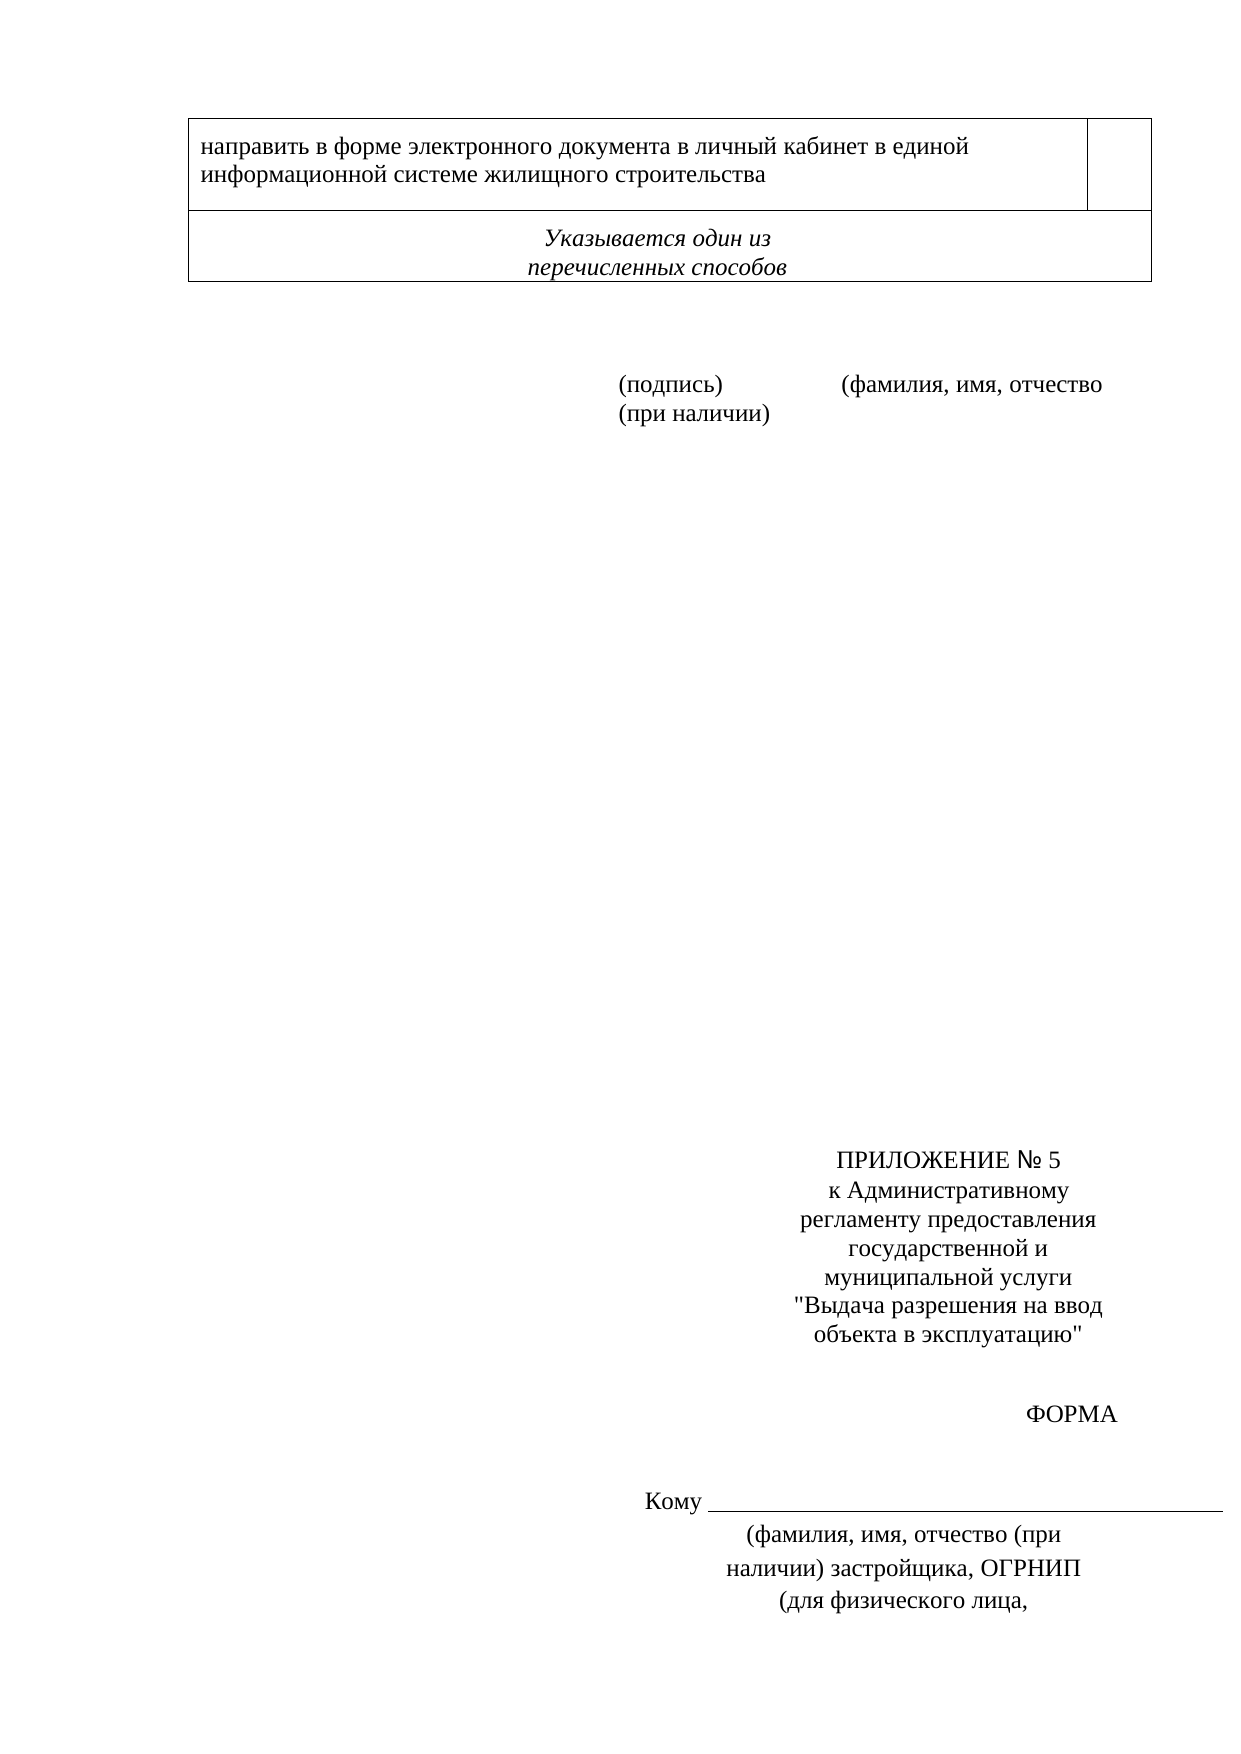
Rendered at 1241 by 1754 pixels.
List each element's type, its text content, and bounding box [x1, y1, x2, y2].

text (подпись) (фамилия, имя, отчество (при наличии) [618, 369, 1152, 427]
table_cell направить в форме электронного документа в личный кабинет в единой информационной системе жилищного строительства [189, 119, 1087, 210]
table_cell [1088, 119, 1151, 210]
text Кому [644, 1486, 1152, 1514]
text ФОРМА [177, 1399, 1118, 1428]
text к Административному регламенту предоставления государственной и муниципальной услуги "Выдача разрешения на ввод объекта в эксплуатацию" [782, 1175, 1114, 1348]
table_cell Указывается один из перечисленных способов [189, 211, 1151, 281]
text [704, 1519, 1103, 1614]
text ПРИЛОЖЕНИЕ № 5 [782, 1141, 1115, 1175]
